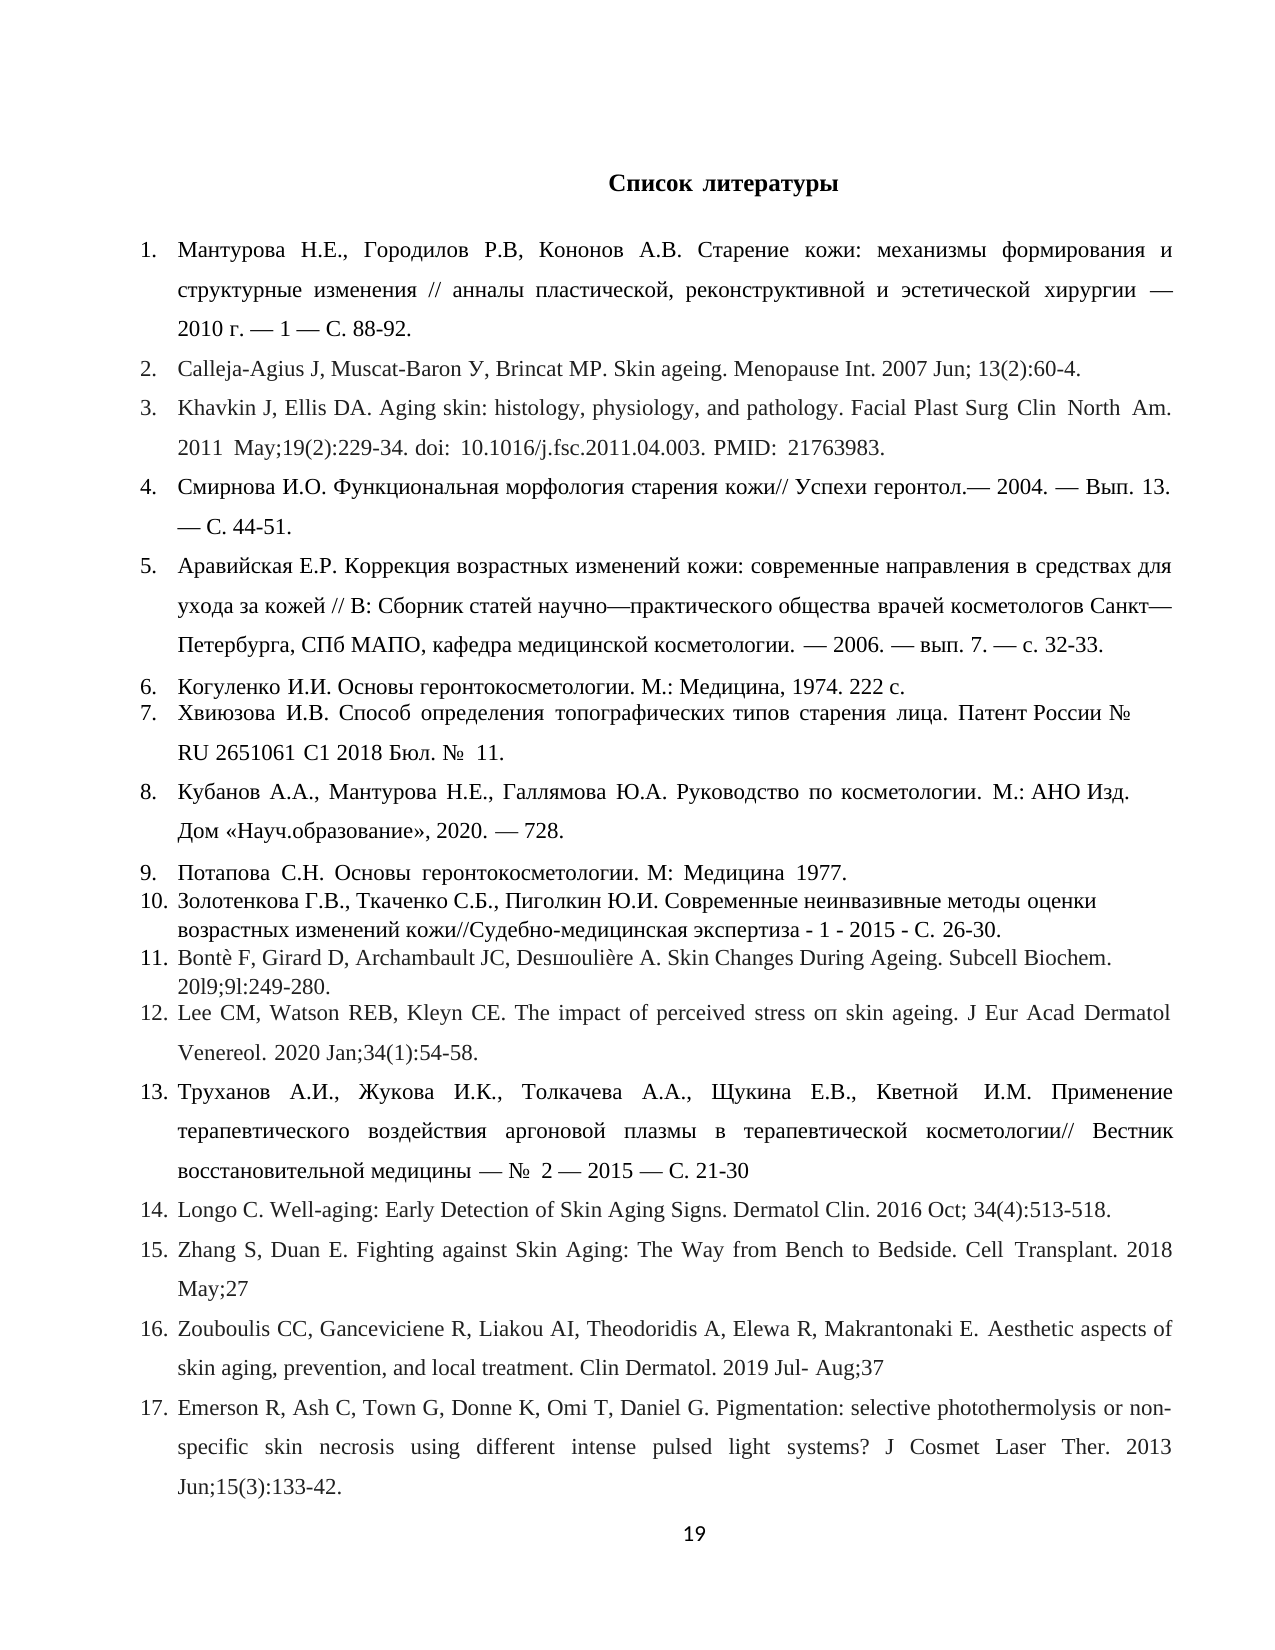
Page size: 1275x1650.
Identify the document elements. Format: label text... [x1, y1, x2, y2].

list Longo С. Well-aging: Early Detection of Skin Aging Signs. Dermatol Clin. 2016 Oct; 34(4):513-518. [140, 1197, 1172, 1223]
list Bontè F, Girard D, Archambault JC, Desшoulière А. Skin Changes During Ageing. Subcell Biochem. 20l9;9l:249-280. [140, 942, 1211, 999]
list Кубанов А.А., Мантурова Н.Е., Галлямова Ю.А. Руководство по косметологии. М.: AHO Изд. Дом «Науч.образование», 2020. — 728. [140, 778, 1172, 844]
list Аравийская Е.Р. Коррекция возрастных изменений кожи: современные направления в средствах для ухода за кожей // В: Сборник статей научно—практического общества врачей косметологов Санкт—Петербурга, СПб MAПO, кафедра медицинской косметологии. — 2006. — вып. 7. — с. 32-33. [140, 552, 1172, 658]
list Lee CM, Watson REB, Kleyn СЕ. The impact of perceived stress оп skin ageing. J Eur Acad Dermatol Venereol. 2020 Jan;34(1):54-58. [140, 999, 1171, 1065]
list Потапова С.Н. Основы геронтокосметологии. М: Медицина 1977. [140, 857, 1211, 885]
list Zhang S, Duan E. Fighting against Skin Aging: The Way from Bench to Bedside. Cell Transplant. 2018 May;27 [140, 1236, 1172, 1302]
list Calleja-Agius J, Muscat-Baron У, Brincat МР. Skin ageing. Menopause Int. 2007 Jun; 13(2):60-4. [140, 355, 1172, 381]
text Список литературы [177, 164, 1211, 197]
list Когуленко И.И. Основы геронтокосметологии. М.: Медицина, 1974. 222 с. [140, 671, 1211, 699]
list Emerson R, Ash C, Town G, Donne K, Omi T, Daniel G. Pigmentation: selective photothermolysis or non-specific skin necrosis using different intense pulsed light systems? J Cosmet Laser Ther. 2013 Jun;15(3):133-42. [140, 1394, 1172, 1499]
list Смирнова И.О. Функциональная морфология старения кожи// Успехи геронтол.— 2004. — Вып. 13. — С. 44-51. [140, 473, 1171, 539]
list Khavkin J, Ellis DA. Aging skin: histology, physiology, and pathology. Facial Plast Surg Clin North Am. 2011 May;19(2):229-34. doi: 10.1016/j.fsc.2011.04.003. PMID: 21763983. [140, 394, 1172, 460]
list Золотенкова Г.В., Ткаченко С.Б., Пиголкин Ю.И. Современные неинвазивные методы оценки возрастных изменений кожи//Судебно-медицинская экспертиза - 1 - 2015 - С. 26-30. [140, 885, 1211, 942]
list Мантурова Н.Е., Городилов Р.В, Кононов А.В. Старение кожи: механизмы формирования и структурные изменения // анналы пластической, реконструктивной и эстетической хирургии — 2010 г. — 1 — С. 88-92. [140, 237, 1172, 342]
list Труханов А.И., Жукова И.К., Толкачева А.А., Щукина Е.В., Кветной И.М. Применение терапевтического воздействия аргоновой плазмы в терапевтической косметологии// Вестник восстановительной медицины — № 2 — 2015 — С. 21-30 [140, 1078, 1173, 1183]
list Zouboulis CC, Ganceviciene R, Liakou AI, Theodoridis A, Elewa R, Makrantonaki E. Aesthetic aspects of skin aging, prevention, and local treatment. Clin Dermatol. 2019 Jul- Aug;37 [140, 1315, 1173, 1381]
list Хвиюзова И.В. Способ определения топографических типов старения лица. Патент России № RU 2651061 С1 2018 Бюл. № 11. [140, 699, 1172, 765]
